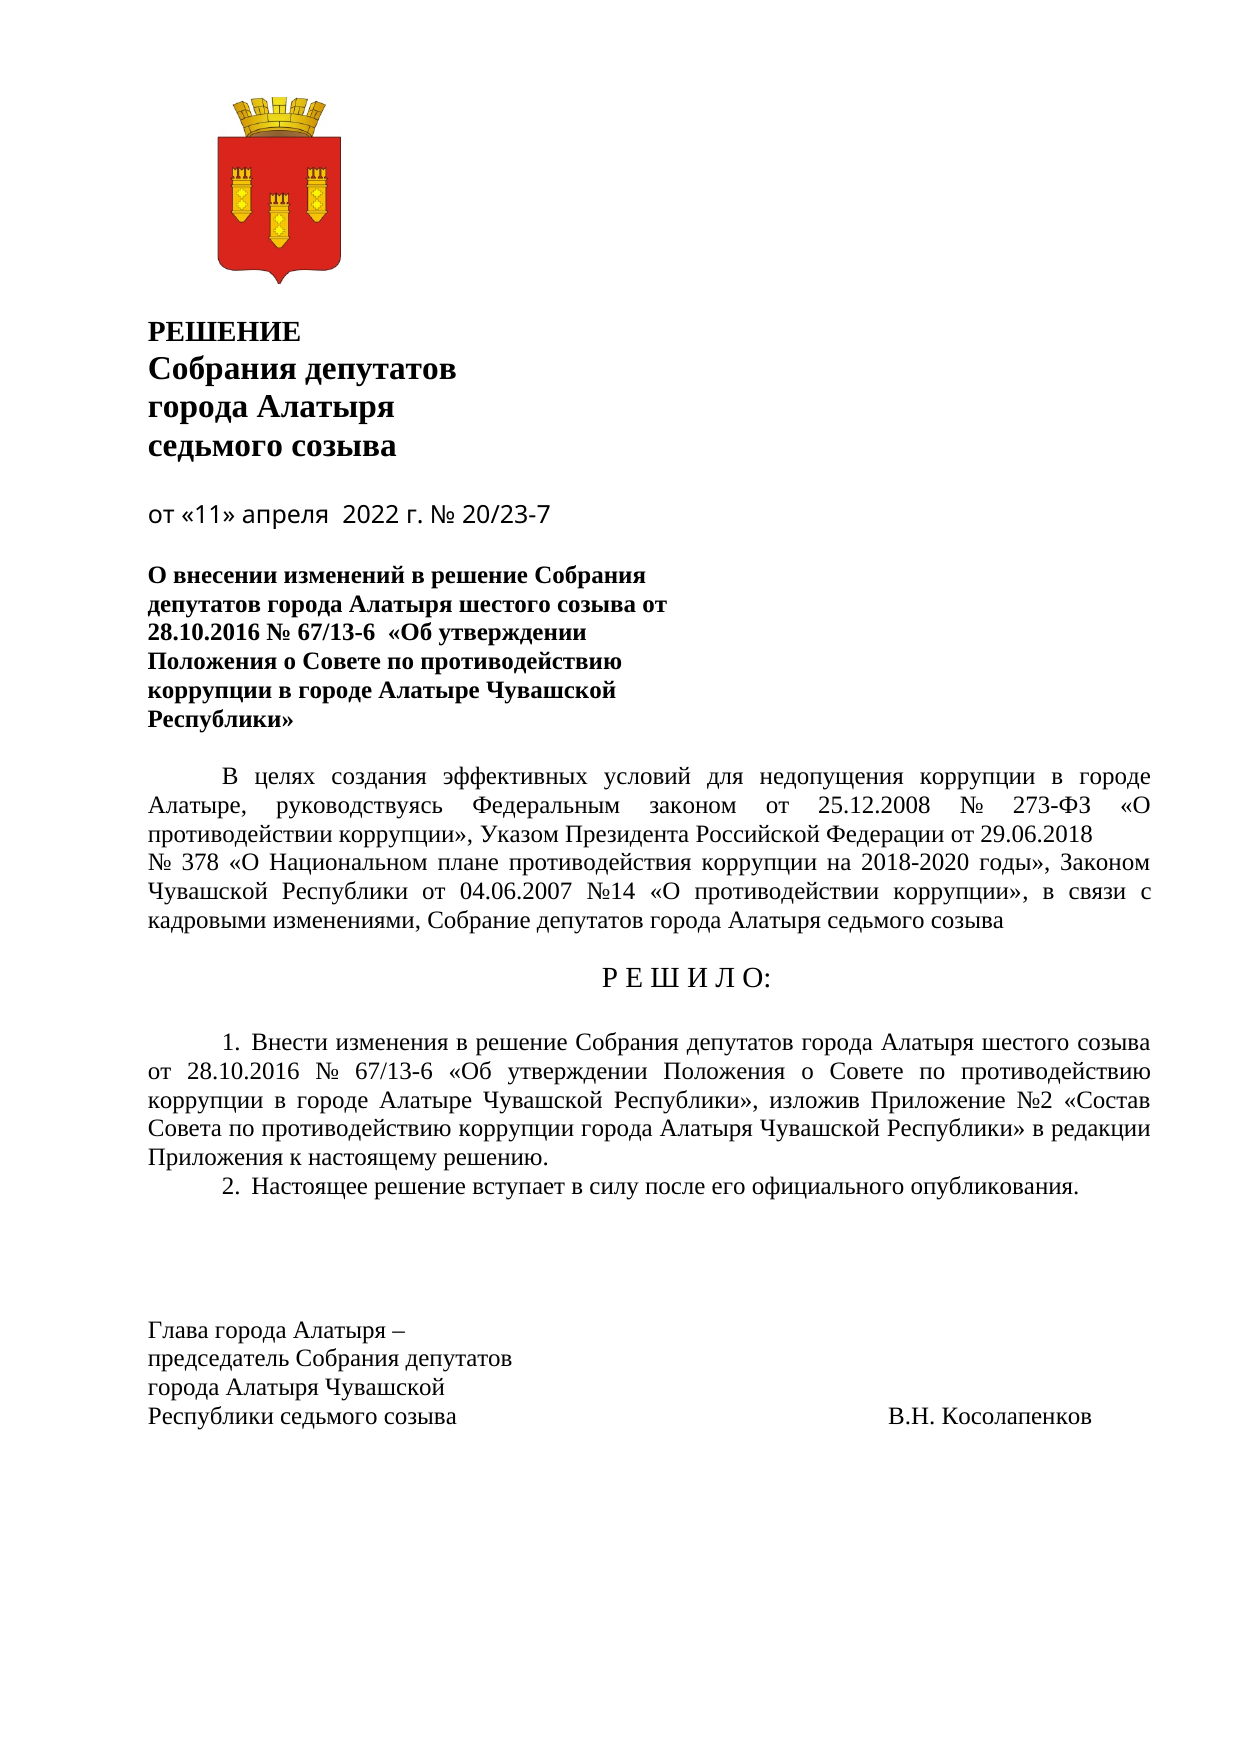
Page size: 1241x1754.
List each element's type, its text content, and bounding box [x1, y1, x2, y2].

subtitle седьмого созыва [148, 425, 1152, 463]
text В целях создания эффективных условий для недопущения коррупции в городе Алатыре, руководствуясь Федеральным законом от 25.12.2008 № 273-ФЗ «О противодействии коррупции», Указом Президента Российской Федерации от 29.06.2018 [148, 761, 1152, 847]
text № 378 «О Национальном плане противодействия коррупции на 2018-2020 годы», Законом Чувашской Республики от 04.06.2007 №14 «О противодействии коррупции», в связи с кадровыми изменениями, Собрание депутатов города Алатыря седьмого созыва [148, 847, 1152, 934]
table_header О внесении изменений в решение Собрания депутатов города Алатыря шестого созыва от 28.10.2016 № 67/13-6 «Об утверждении Положения о Совете по противодействию коррупции в городе Алатыре Чувашской Республики» [136, 531, 679, 732]
text Республики седьмого созыва В.Н. Косолапенков [148, 1401, 1152, 1430]
text города Алатыря Чувашской [148, 1372, 1152, 1401]
text Собрания депутатов [148, 348, 1152, 386]
text города Алатыря [148, 386, 1152, 425]
text Глава города Алатыря – [148, 1315, 1152, 1343]
list Настоящее решение вступает в силу после его официального опубликования. [148, 1171, 1152, 1200]
list Внести изменения в решение Собрания депутатов города Алатыря шестого созыва от 28.10.2016 № 67/13-6 «Об утверждении Положения о Совете по противодействию коррупции в городе Алатыре Чувашской Республики», изложив Приложение №2 «Состав Совета по противодействию коррупции города Алатыря Чувашской Республики» в редакции Приложения к настоящему решению. [148, 1027, 1152, 1171]
text председатель Собрания депутатов [148, 1343, 1152, 1372]
text от «11» апреля 2022 г. № 20/23-7 [148, 497, 1152, 531]
text Р Е Ш И Л О: [148, 960, 1152, 994]
subtitle РЕШЕНИЕ [148, 314, 1152, 348]
picture [217, 97, 341, 282]
